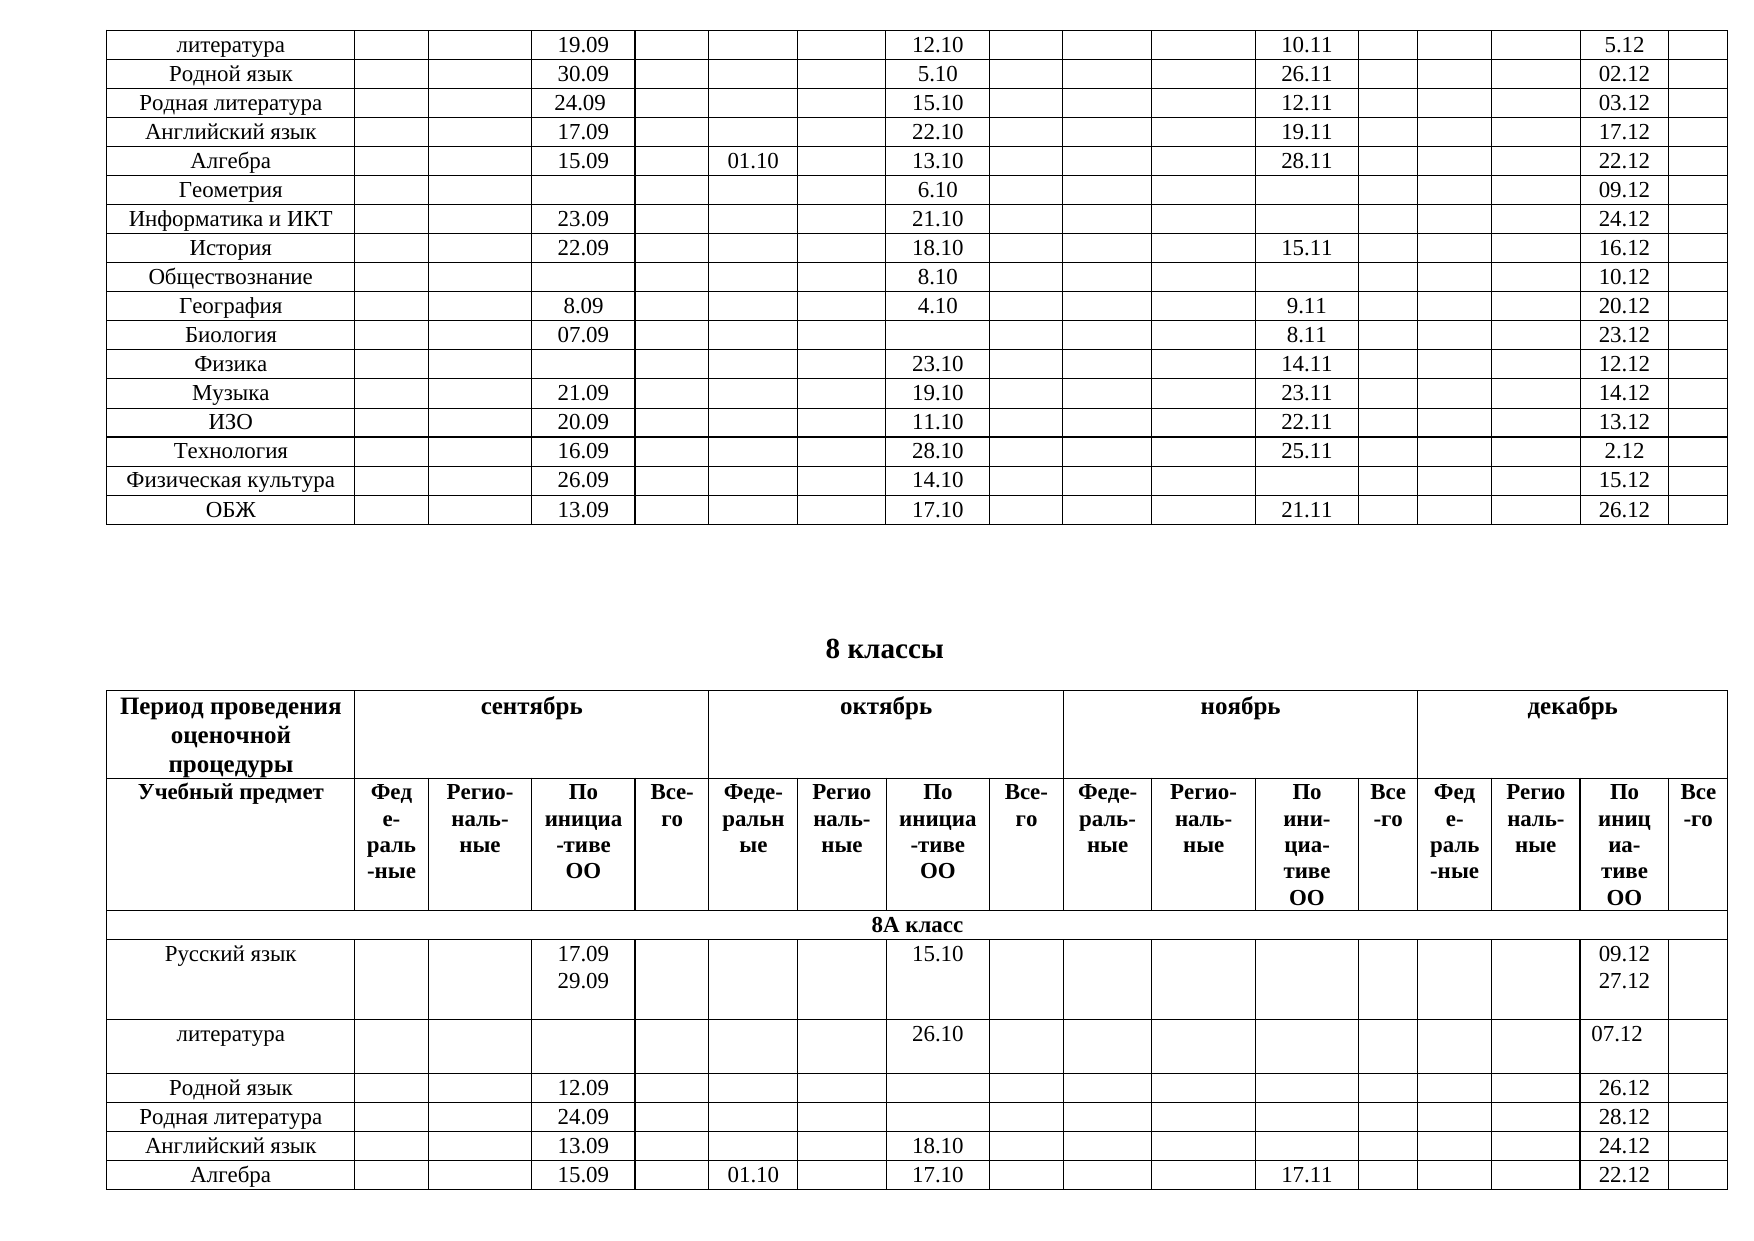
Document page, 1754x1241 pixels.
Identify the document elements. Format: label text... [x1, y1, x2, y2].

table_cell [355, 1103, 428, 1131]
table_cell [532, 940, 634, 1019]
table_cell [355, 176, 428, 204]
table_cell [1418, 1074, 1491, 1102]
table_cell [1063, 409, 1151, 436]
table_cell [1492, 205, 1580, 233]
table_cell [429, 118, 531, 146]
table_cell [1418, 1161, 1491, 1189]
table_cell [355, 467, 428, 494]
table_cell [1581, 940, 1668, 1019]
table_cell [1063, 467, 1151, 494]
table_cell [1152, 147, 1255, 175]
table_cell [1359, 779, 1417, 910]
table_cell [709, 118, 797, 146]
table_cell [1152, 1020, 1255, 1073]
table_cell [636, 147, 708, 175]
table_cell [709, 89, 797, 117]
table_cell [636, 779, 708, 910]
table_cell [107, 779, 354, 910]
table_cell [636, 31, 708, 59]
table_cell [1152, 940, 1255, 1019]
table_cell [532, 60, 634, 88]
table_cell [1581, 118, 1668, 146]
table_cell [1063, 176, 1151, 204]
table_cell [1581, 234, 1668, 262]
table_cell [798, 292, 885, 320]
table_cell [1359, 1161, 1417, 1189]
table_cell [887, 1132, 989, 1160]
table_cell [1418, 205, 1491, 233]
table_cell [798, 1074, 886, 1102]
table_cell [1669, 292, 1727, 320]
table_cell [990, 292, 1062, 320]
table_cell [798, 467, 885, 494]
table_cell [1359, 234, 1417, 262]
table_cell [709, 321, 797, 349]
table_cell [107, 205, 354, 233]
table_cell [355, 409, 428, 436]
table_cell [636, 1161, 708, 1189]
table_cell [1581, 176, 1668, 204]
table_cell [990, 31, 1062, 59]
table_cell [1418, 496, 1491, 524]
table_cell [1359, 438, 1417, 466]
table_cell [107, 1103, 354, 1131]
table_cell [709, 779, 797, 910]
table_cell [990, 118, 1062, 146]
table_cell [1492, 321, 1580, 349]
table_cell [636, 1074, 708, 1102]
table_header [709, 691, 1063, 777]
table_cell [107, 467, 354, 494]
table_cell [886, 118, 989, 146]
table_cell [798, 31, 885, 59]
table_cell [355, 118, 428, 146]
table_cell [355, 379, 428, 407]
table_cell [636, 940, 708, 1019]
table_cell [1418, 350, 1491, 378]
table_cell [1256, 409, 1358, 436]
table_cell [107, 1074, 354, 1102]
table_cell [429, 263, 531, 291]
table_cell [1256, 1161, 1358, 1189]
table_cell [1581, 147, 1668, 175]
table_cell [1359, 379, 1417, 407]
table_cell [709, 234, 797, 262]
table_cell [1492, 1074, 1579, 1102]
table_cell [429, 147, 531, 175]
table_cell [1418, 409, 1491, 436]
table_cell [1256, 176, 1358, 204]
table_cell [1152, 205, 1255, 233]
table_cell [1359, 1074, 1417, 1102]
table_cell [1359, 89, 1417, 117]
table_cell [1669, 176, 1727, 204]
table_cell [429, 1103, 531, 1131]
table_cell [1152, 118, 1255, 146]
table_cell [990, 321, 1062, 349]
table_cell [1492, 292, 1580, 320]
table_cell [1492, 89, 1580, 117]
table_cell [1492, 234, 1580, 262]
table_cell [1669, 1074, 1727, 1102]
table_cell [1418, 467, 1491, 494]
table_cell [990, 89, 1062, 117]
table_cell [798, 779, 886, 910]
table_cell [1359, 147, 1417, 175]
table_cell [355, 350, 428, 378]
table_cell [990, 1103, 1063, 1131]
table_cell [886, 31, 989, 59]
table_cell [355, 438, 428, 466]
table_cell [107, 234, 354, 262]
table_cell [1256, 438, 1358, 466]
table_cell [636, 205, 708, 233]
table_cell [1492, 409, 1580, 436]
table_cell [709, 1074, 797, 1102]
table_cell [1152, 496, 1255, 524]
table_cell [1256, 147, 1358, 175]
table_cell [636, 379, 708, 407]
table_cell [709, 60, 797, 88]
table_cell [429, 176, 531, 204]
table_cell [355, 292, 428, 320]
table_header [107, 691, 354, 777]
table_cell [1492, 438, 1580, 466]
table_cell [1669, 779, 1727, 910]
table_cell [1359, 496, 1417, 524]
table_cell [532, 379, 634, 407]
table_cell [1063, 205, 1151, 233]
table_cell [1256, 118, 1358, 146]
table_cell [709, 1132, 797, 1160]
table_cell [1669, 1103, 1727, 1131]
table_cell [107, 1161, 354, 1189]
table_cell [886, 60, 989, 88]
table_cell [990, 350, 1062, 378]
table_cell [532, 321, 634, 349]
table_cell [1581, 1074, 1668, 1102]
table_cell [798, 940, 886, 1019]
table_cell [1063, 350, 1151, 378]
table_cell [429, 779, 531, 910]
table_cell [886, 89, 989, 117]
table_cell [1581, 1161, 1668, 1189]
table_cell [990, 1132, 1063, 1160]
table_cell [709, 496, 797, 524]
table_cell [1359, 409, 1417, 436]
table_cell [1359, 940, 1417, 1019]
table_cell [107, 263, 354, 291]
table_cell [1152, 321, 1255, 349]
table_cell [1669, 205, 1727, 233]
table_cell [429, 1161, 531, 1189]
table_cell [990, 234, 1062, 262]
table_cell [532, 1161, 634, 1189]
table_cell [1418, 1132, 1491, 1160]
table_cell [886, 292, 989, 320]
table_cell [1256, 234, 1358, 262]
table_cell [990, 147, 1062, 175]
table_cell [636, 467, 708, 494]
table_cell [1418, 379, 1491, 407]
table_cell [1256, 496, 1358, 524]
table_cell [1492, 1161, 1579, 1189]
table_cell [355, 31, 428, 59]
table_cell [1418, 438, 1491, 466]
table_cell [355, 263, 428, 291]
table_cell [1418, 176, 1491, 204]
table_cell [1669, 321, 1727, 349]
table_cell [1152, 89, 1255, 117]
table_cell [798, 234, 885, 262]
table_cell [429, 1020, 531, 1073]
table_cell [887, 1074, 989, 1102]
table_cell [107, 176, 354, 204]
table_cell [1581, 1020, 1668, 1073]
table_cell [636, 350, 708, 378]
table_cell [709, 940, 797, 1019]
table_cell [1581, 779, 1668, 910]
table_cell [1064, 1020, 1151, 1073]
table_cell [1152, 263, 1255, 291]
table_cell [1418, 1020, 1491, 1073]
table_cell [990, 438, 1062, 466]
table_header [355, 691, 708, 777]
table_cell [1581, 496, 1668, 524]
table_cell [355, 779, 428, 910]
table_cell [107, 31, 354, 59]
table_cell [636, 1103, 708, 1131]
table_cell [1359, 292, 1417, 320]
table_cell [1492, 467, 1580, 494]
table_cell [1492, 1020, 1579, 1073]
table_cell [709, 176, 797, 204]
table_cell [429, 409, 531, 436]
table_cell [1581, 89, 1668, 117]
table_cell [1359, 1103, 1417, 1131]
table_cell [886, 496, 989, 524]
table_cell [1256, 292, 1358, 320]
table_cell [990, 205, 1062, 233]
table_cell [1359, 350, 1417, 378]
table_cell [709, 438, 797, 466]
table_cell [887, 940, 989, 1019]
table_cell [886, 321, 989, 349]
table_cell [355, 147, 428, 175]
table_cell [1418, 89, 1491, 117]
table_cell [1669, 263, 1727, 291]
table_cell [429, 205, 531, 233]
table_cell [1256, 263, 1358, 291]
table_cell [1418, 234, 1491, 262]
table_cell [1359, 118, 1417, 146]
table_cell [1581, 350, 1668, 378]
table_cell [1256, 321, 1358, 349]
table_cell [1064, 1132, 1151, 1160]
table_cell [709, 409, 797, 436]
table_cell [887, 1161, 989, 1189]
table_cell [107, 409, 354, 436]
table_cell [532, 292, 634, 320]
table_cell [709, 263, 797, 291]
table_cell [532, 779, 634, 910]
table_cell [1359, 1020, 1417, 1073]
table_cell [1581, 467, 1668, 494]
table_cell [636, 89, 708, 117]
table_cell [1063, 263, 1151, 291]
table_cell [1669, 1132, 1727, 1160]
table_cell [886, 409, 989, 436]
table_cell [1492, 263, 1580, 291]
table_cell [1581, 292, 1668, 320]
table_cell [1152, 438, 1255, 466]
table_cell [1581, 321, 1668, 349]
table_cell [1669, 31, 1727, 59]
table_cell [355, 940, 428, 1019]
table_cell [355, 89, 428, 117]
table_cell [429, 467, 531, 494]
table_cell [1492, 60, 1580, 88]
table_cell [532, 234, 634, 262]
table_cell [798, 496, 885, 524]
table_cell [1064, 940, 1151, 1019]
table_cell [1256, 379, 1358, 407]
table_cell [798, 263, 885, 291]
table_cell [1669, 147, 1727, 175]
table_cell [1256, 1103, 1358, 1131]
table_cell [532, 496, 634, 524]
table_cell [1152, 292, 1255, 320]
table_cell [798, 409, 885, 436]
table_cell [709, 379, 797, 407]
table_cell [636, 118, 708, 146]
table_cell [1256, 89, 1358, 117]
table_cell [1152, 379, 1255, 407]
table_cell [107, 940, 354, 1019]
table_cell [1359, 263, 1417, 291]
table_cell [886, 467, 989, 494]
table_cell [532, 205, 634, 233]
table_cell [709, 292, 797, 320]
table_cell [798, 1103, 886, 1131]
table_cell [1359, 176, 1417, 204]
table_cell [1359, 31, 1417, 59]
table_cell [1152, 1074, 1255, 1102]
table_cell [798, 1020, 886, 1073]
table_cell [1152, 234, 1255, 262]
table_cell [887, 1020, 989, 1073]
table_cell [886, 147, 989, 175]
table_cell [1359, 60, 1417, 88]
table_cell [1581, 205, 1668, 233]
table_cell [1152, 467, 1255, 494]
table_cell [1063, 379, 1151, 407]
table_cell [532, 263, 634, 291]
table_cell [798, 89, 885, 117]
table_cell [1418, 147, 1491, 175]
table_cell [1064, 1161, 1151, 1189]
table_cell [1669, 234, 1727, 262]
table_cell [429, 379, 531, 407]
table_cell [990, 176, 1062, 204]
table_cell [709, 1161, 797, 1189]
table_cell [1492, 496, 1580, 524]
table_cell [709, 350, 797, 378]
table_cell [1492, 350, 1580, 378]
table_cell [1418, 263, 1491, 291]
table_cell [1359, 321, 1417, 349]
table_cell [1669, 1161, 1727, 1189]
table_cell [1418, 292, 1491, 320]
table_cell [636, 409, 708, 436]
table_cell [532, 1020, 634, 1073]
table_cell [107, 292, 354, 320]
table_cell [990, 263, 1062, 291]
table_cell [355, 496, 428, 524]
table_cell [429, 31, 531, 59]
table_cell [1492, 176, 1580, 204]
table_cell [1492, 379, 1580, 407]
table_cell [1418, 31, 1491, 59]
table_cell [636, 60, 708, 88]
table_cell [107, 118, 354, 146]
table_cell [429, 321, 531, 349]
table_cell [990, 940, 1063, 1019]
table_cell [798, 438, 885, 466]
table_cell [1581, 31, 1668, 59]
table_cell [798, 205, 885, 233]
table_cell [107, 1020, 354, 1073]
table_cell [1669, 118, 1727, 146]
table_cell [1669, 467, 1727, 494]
text 8 классы [118, 631, 1636, 664]
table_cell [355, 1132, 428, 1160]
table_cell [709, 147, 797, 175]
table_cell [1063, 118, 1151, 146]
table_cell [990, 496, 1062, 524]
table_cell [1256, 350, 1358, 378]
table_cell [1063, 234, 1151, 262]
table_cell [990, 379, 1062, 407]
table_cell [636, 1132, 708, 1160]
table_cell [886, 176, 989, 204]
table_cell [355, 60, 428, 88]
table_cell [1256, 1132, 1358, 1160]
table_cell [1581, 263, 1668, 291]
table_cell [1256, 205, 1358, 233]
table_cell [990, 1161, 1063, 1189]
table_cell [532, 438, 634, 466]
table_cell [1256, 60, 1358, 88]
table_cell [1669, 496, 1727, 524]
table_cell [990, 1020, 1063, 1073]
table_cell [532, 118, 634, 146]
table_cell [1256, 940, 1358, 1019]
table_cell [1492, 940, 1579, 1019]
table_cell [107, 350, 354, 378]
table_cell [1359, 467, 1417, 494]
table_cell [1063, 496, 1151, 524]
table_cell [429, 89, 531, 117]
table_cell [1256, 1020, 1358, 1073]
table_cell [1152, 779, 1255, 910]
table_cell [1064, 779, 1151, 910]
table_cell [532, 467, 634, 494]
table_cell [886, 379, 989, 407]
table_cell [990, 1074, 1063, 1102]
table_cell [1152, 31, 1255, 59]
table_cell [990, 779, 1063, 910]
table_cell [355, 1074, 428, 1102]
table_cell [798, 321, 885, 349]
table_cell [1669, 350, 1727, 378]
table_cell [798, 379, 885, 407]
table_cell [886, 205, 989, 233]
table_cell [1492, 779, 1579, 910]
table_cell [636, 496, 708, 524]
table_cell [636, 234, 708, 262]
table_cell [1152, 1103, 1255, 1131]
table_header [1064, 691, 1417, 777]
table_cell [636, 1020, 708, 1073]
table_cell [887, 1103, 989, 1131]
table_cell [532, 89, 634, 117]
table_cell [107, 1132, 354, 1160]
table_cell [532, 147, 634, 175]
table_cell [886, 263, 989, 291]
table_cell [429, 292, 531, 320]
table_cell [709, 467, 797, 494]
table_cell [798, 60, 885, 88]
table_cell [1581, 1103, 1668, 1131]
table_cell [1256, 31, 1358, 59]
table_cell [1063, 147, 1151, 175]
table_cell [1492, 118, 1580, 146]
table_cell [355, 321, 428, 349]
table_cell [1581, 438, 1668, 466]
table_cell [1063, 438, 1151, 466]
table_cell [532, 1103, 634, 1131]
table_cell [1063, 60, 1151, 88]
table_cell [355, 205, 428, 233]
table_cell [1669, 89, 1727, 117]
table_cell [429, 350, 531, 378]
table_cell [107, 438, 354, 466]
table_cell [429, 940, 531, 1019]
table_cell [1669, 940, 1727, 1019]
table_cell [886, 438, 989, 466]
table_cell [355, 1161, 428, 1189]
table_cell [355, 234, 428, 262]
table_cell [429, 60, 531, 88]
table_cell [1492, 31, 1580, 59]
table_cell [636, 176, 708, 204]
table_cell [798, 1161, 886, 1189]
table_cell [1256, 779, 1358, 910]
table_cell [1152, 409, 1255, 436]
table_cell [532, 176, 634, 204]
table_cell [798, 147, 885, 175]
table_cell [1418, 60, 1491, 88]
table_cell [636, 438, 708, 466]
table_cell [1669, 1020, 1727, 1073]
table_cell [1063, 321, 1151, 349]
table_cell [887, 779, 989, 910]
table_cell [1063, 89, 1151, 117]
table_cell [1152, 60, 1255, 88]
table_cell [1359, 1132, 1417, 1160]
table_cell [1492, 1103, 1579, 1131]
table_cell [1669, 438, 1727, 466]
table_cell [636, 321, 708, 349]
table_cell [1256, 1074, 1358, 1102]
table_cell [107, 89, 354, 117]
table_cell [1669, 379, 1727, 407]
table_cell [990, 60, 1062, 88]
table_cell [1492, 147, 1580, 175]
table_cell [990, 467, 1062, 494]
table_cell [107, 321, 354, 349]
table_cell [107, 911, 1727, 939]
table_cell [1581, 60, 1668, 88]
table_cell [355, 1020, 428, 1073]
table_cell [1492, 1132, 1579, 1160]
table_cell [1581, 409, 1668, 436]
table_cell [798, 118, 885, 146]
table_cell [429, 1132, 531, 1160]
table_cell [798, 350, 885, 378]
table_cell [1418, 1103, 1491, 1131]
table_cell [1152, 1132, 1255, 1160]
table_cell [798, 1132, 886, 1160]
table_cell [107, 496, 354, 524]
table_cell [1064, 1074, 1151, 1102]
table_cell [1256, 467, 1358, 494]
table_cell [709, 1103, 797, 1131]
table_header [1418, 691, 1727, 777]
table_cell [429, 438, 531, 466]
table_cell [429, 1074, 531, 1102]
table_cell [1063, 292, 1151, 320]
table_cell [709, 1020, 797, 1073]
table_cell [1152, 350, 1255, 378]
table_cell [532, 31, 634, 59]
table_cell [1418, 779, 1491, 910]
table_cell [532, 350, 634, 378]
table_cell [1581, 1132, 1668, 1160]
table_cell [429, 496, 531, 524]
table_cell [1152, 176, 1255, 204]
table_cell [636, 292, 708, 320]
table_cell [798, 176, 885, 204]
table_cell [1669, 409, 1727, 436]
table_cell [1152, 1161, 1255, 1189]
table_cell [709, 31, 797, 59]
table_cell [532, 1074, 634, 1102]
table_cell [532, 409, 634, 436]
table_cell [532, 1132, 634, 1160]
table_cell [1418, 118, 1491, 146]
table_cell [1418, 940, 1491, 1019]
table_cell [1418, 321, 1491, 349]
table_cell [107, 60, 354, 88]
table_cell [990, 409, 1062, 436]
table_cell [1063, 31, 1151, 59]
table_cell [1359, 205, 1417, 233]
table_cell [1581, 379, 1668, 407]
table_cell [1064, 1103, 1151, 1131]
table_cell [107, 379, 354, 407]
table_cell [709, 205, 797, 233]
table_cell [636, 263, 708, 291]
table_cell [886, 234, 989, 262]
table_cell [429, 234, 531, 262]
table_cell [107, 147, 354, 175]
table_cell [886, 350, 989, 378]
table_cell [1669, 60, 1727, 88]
